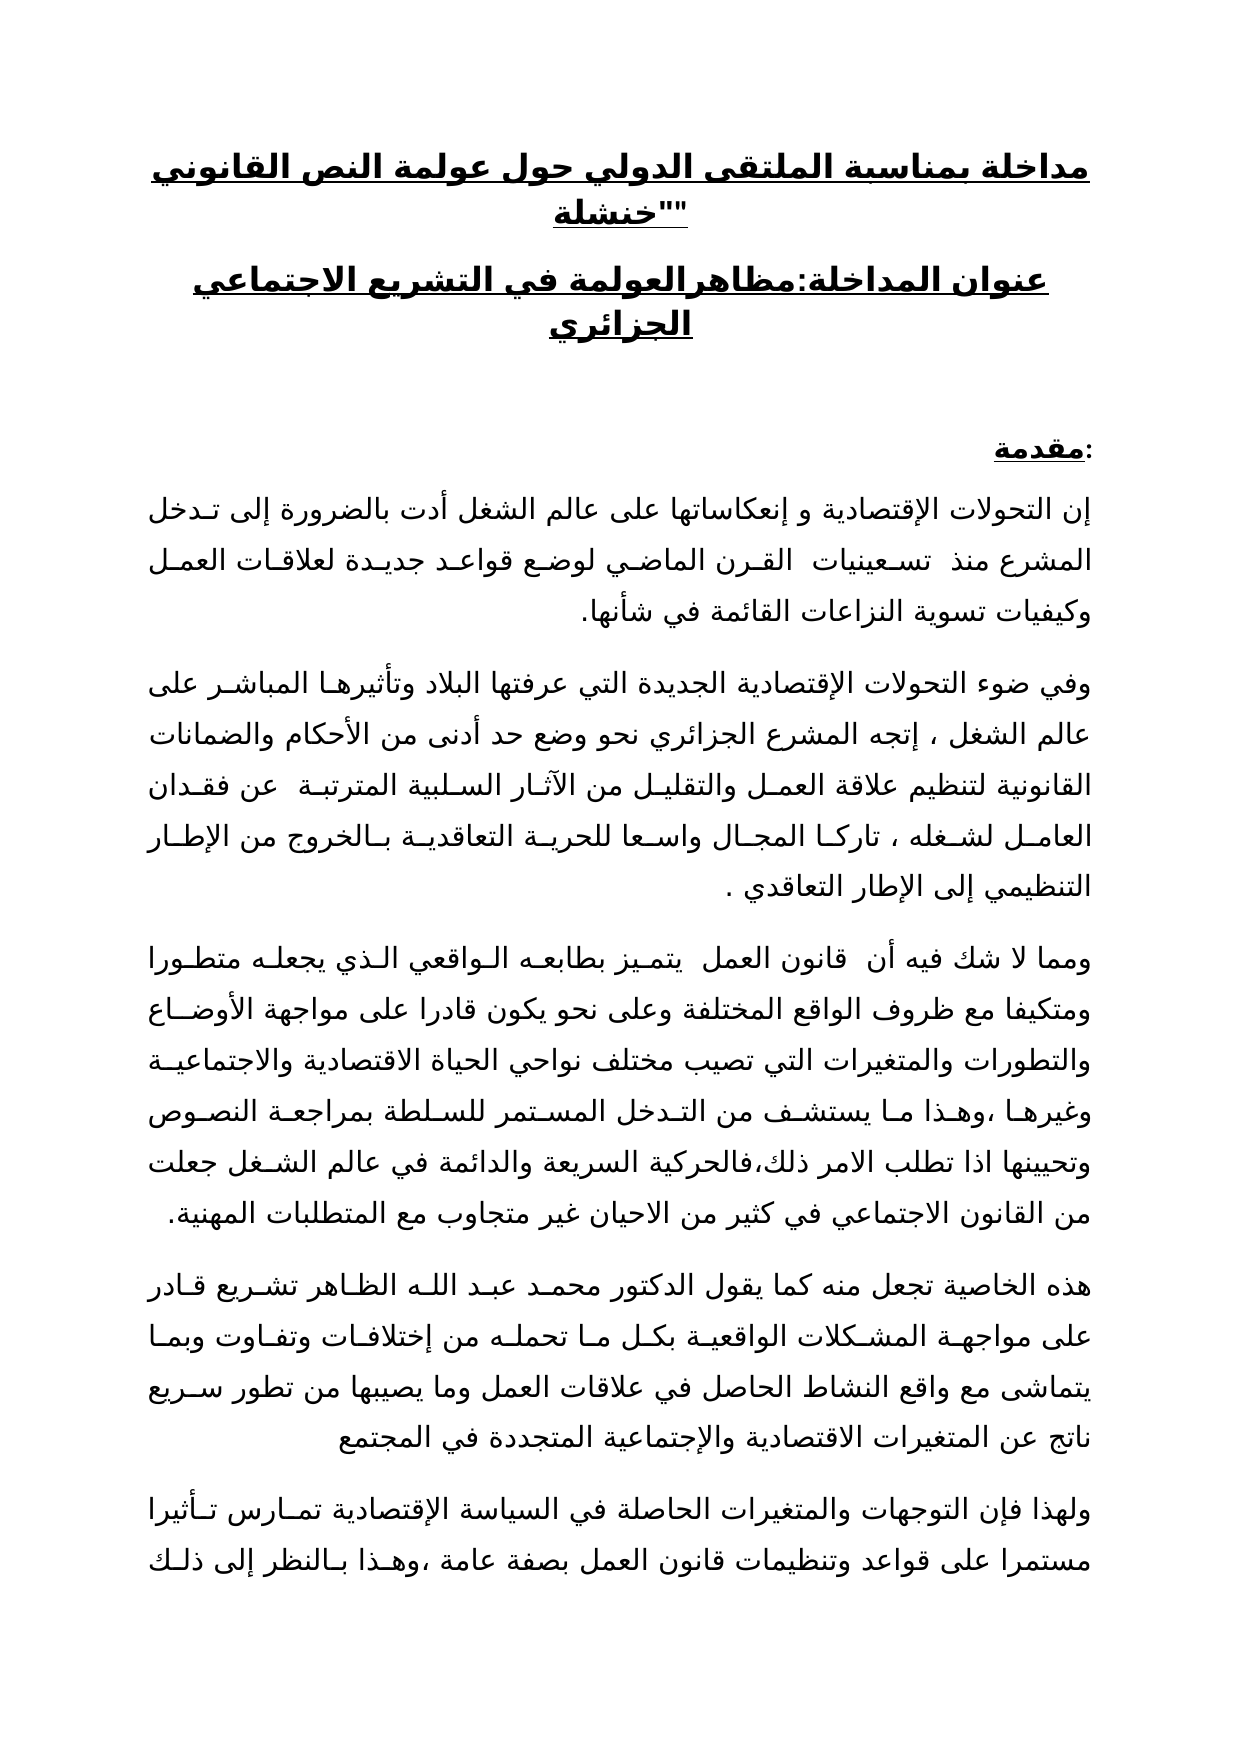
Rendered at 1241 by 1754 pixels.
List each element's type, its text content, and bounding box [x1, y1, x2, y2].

text عنوان المداخلة:مظاهرالعولمة في التشريع الاجتماعي الجزائري [148, 260, 1093, 342]
text مداخلة بمناسبة الملتقى الدولي حول عولمة النص القانوني "خنشلة" [148, 148, 1093, 233]
text إن التحولات الإقتصادية و إنعكاساتها على عالم الشغل أدت بالضرورة إلى تدخل المشرع منذ تسعينيات القرن الماضي لوضع قواعد جديدة لعلاقات العمل وكيفيات تسوية النزاعات القائمة في شأنها. [148, 492, 1093, 628]
text وفي ضوء التحولات الإقتصادية الجديدة التي عرفتها البلاد وتأثيرها المباشر على عالم الشغل ، إتجه المشرع الجزائري نحو وضع حد أدنى من الأحكام والضمانات القانونية لتنظيم علاقة العمل والتقليل من الآثار السلبية المترتبة عن فقدان العامل لشغله ، تاركا المجال واسعا للحرية التعاقدية بالخروج من الإطار التنظيمي إلى الإطار التعاقدي . [148, 666, 1093, 904]
text ومما لا شك فيه أن قانون العمل يتميز بطابعه الواقعي الذي يجعله متطورا ومتكيفا مع ظروف الواقع المختلفة وعلى نحو يكون قادرا على مواجهة الأوضاع والتطورات والمتغيرات التي تصيب مختلف نواحي الحياة الاقتصادية والاجتماعية وغيرها ،وهذا ما يستشف من التدخل المستمر للسلطة بمراجعة النصوص وتحيينها اذا تطلب الامر ذلك،فالحركية السريعة والدائمة في عالم الشغل جعلت من القانون الاجتماعي في كثير من الاحيان غير متجاوب مع المتطلبات المهنية. [148, 942, 1093, 1230]
text هذه الخاصية تجعل منه كما يقول الدكتور محمد عبد الله الظاهر تشريع قادر على مواجهة المشكلات الواقعية بكل ما تحمله من إختلافات وتفاوت وبما يتماشى مع واقع النشاط الحاصل في علاقات العمل وما يصيبها من تطور سريع ناتج عن المتغيرات الاقتصادية والإجتماعية المتجددة في المجتمع [148, 1268, 1093, 1455]
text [148, 1493, 1093, 1577]
text مقدمة: [148, 431, 1093, 466]
